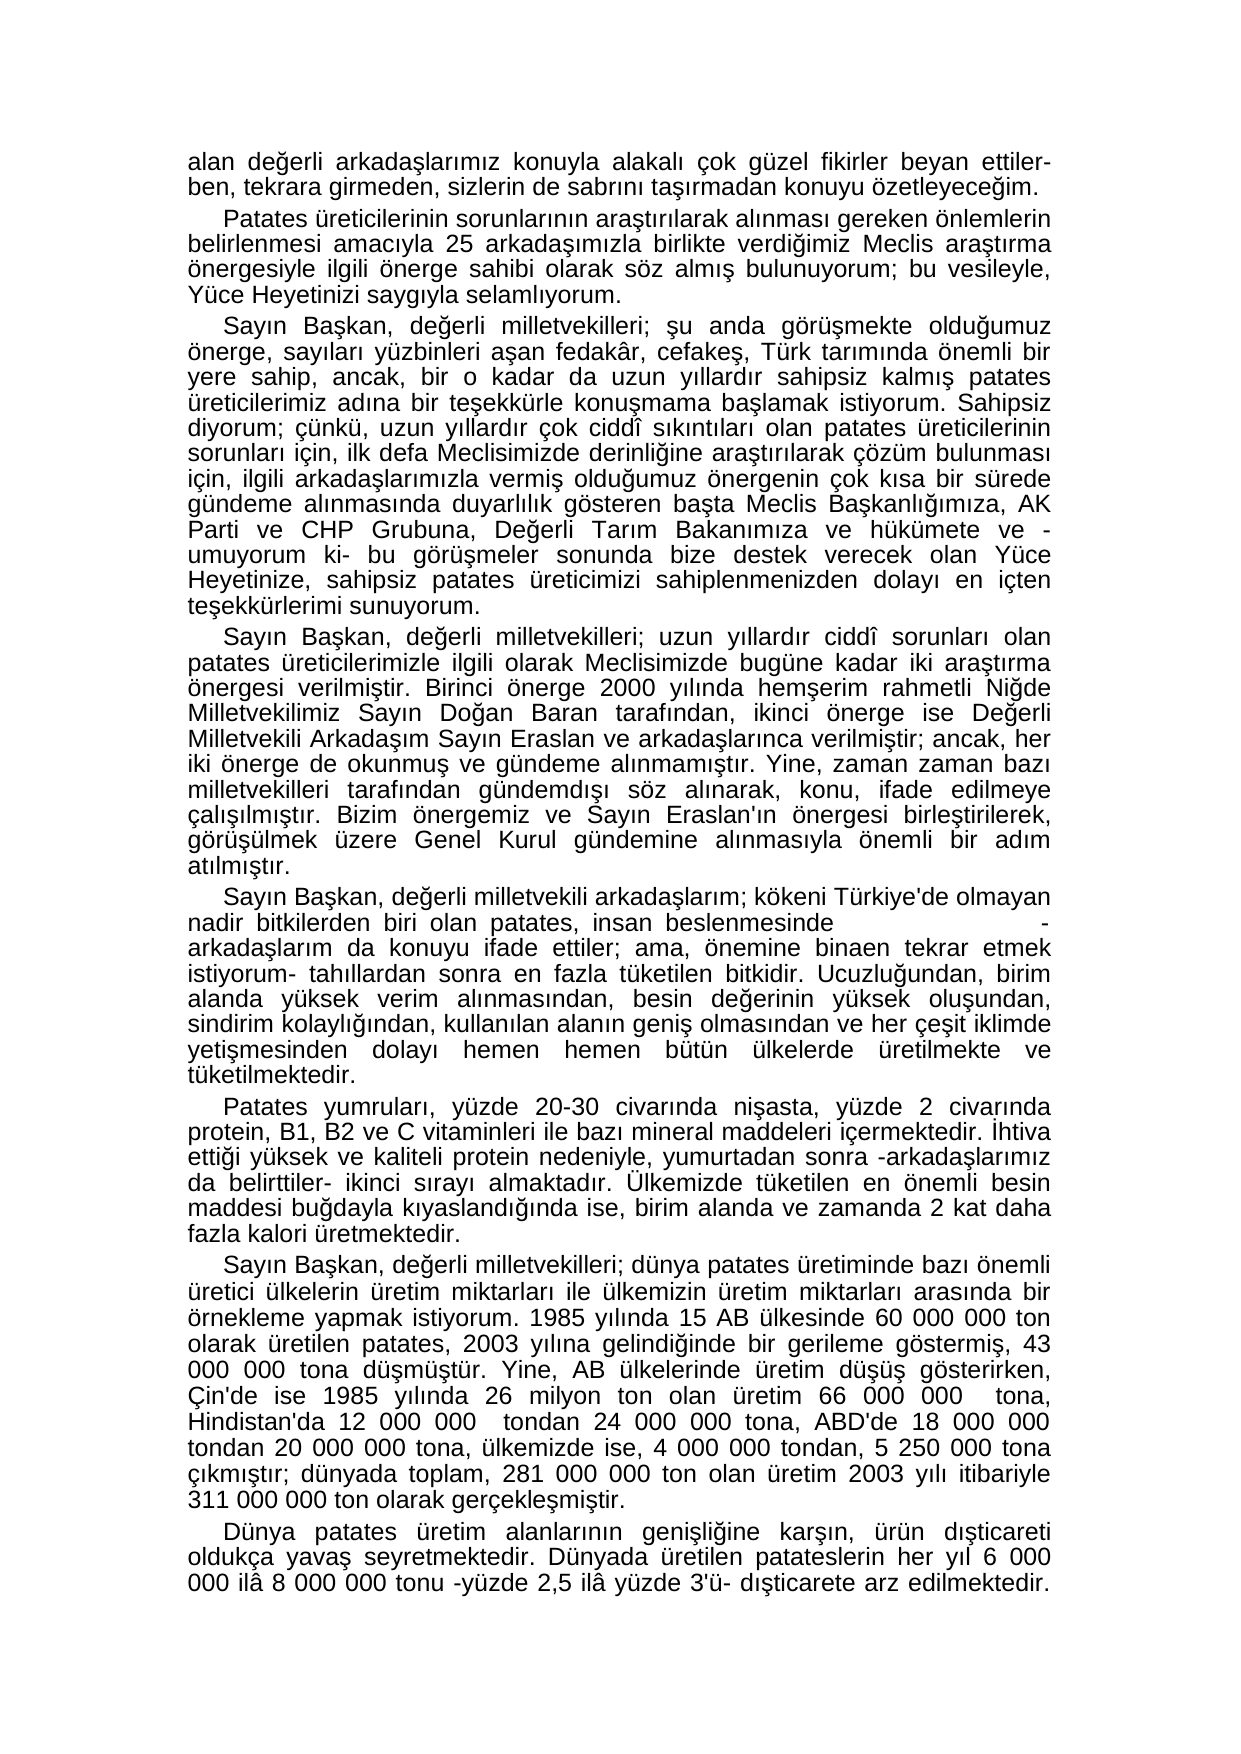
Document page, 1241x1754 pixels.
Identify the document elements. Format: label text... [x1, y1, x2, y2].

text Sayın Başkan, değerli milletvekili arkadaşlarım; kökeni Türkiye'de olmayan nadir bitkilerden biri olan patates, insan beslenmesinde -arkadaşlarım da konuyu ifade ettiler; ama, önemine binaen tekrar etmek istiyorum- tahıllardan sonra en fazla tüketilen bitkidir. Ucuzluğundan, birim alanda yüksek verim alınmasından, besin değerinin yüksek oluşundan, sindirim kolaylığından, kullanılan alanın geniş olmasından ve her çeşit iklimde yetişmesinden dolayı hemen hemen bütün ülkelerde üretilmekte ve tüketilmektedir. [187, 885, 1053, 1089]
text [187, 150, 1053, 201]
text Patates üreticilerinin sorunlarının araştırılarak alınması gereken önlemlerin belirlenmesi amacıyla 25 arkadaşımızla birlikte verdiğimiz Meclis araştırma önergesiyle ilgili önerge sahibi olarak söz almış bulunuyorum; bu vesileyle, Yüce Heyetinizi saygıyla selamlıyorum. [187, 207, 1053, 308]
text Sayın Başkan, değerli milletvekilleri; uzun yıllardır ciddî sorunları olan patates üreticilerimizle ilgili olarak Meclisimizde bugüne kadar iki araştırma önergesi verilmiştir. Birinci önerge 2000 yılında hemşerim rahmetli Niğde Milletvekilimiz Sayın Doğan Baran tarafından, ikinci önerge ise Değerli Milletvekili Arkadaşım Sayın Eraslan ve arkadaşlarınca verilmiştir; ancak, her iki önerge de okunmuş ve gündeme alınmamıştır. Yine, zaman zaman bazı milletvekilleri tarafından gündemdışı söz alınarak, konu, ifade edilmeye çalışılmıştır. Bizim önergemiz ve Sayın Eraslan'ın önergesi birleştirilerek, görüşülmek üzere Genel Kurul gündemine alınmasıyla önemli bir adım atılmıştır. [187, 625, 1053, 879]
text Patates yumruları, yüzde 20-30 civarında nişasta, yüzde 2 civarında protein, B1, B2 ve C vitaminleri ile bazı mineral maddeleri içermektedir. İhtiva ettiği yüksek ve kaliteli protein nedeniyle, yumurtadan sonra -arkadaşlarımız da belirttiler- ikinci sırayı almaktadır. Ülkemizde tüketilen en önemli besin maddesi buğdayla kıyaslandığında ise, birim alanda ve zamanda 2 kat daha fazla kalori üretmektedir. [187, 1095, 1053, 1247]
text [187, 1519, 1053, 1596]
text Sayın Başkan, değerli milletvekilleri; dünya patates üretiminde bazı önemli üretici ülkelerin üretim miktarları ile ülkemizin üretim miktarları arasında bir örnekleme yapmak istiyorum. 1985 yılında 15 AB ülkesinde 60 000 000 ton olarak üretilen patates, 2003 yılına gelindiğinde bir gerileme göstermiş, 43 000 000 tona düşmüştür. Yine, AB ülkelerinde üretim düşüş gösterirken, Çin'de ise 1985 yılında 26 milyon ton olan üretim 66 000 000 tona, Hindistan'da 12 000 000 tondan 24 000 000 tona, ABD'de 18 000 000 tondan 20 000 000 tona, ülkemizde ise, 4 000 000 tondan, 5 250 000 tona çıkmıştır; dünyada toplam, 281 000 000 ton olan üretim 2003 yılı itibariyle 311 000 000 ton olarak gerçekleşmiştir. [187, 1253, 1053, 1513]
text Sayın Başkan, değerli milletvekilleri; şu anda görüşmekte olduğumuz önerge, sayıları yüzbinleri aşan fedakâr, cefakeş, Türk tarımında önemli bir yere sahip, ancak, bir o kadar da uzun yıllardır sahipsiz kalmış patates üreticilerimiz adına bir teşekkürle konuşmama başlamak istiyorum. Sahipsiz diyorum; çünkü, uzun yıllardır çok ciddî sıkıntıları olan patates üreticilerinin sorunları için, ilk defa Meclisimizde derinliğine araştırılarak çözüm bulunması için, ilgili arkadaşlarımızla vermiş olduğumuz önergenin çok kısa bir sürede gündeme alınmasında duyarlılık gösteren başta Meclis Başkanlığımıza, AK Parti ve CHP Grubuna, Değerli Tarım Bakanımıza ve hükümete ve -umuyorum ki- bu görüşmeler sonunda bize destek verecek olan Yüce Heyetinize, sahipsiz patates üreticimizi sahiplenmenizden dolayı en içten teşekkürlerimi sunuyorum. [187, 314, 1053, 619]
